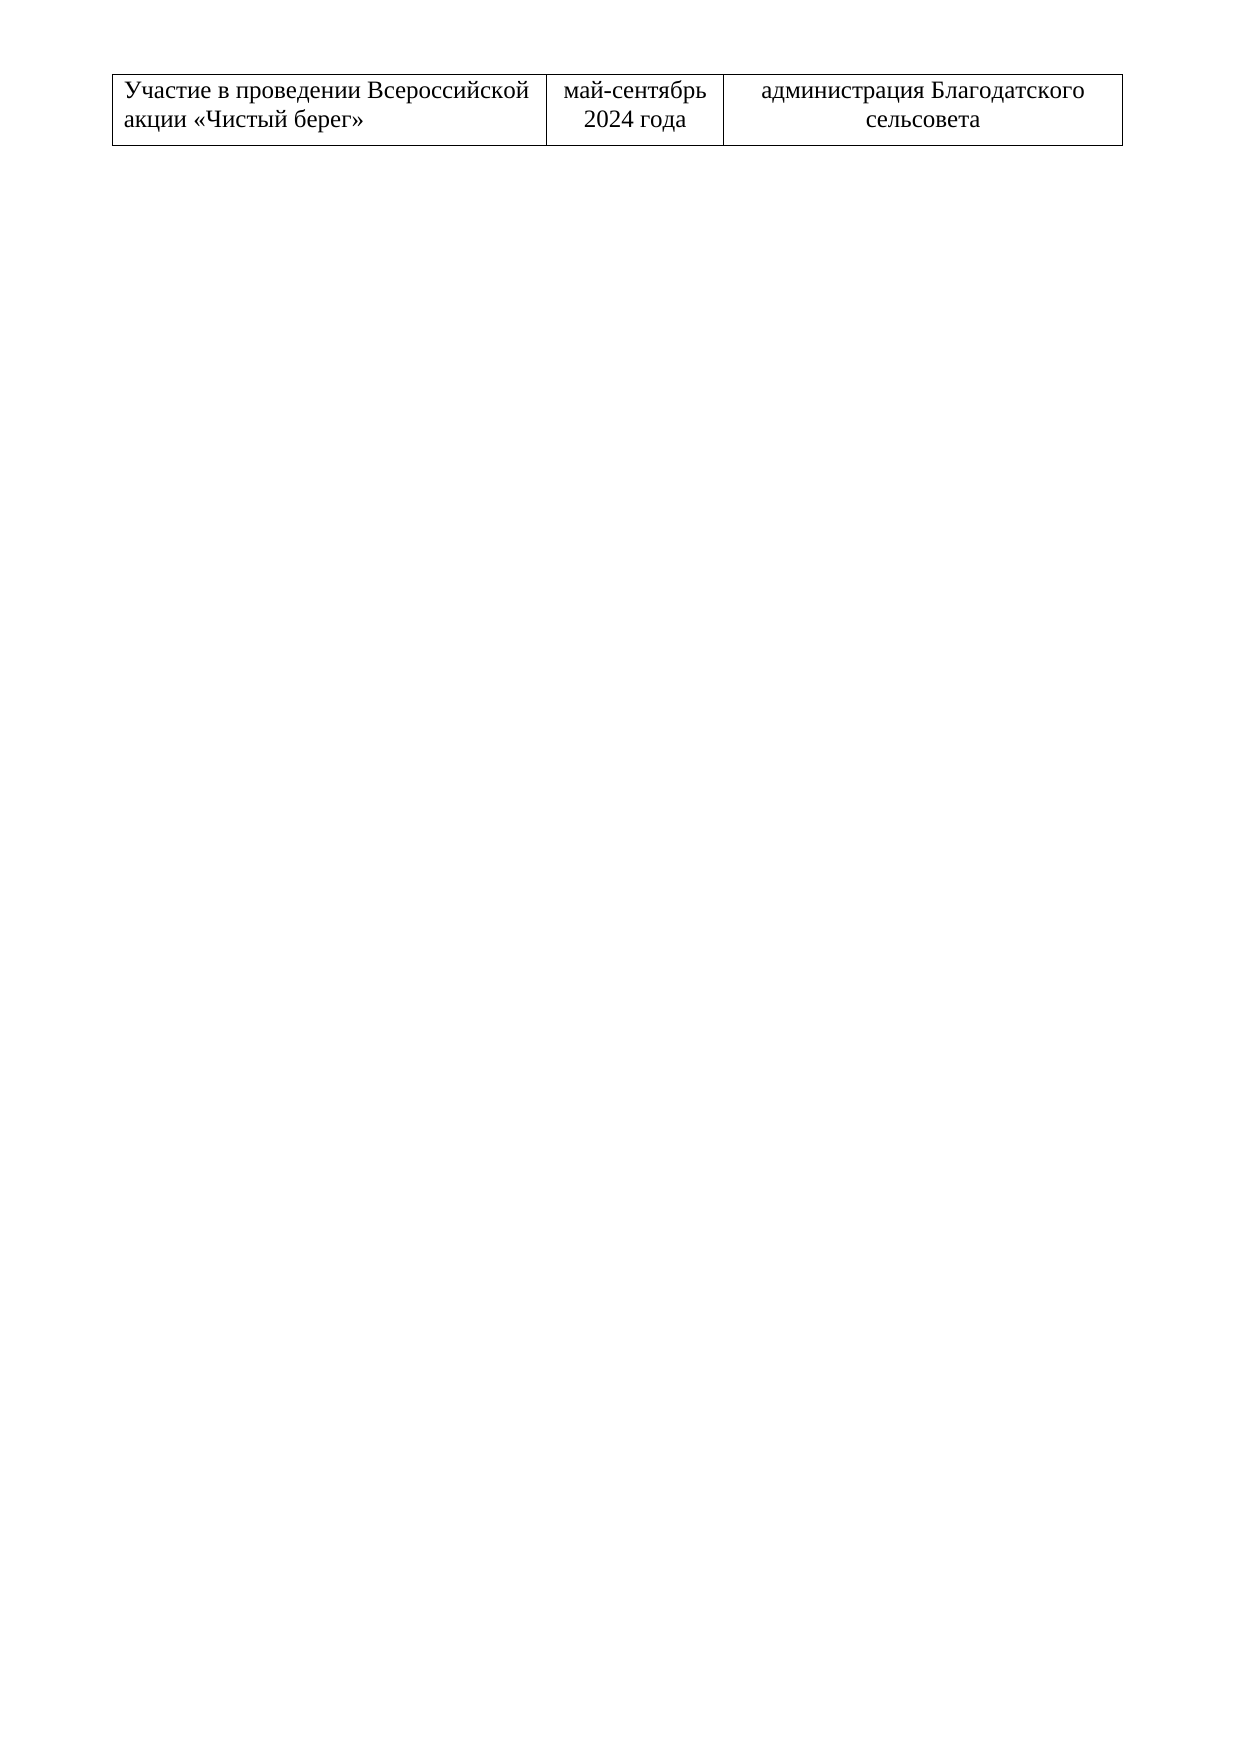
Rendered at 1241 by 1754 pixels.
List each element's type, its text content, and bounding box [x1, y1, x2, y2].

table_cell май-сентябрь 2024 года [547, 75, 723, 145]
table_cell Участие в проведении Всероссийской акции «Чистый берег» [113, 75, 546, 145]
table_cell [724, 75, 1122, 145]
